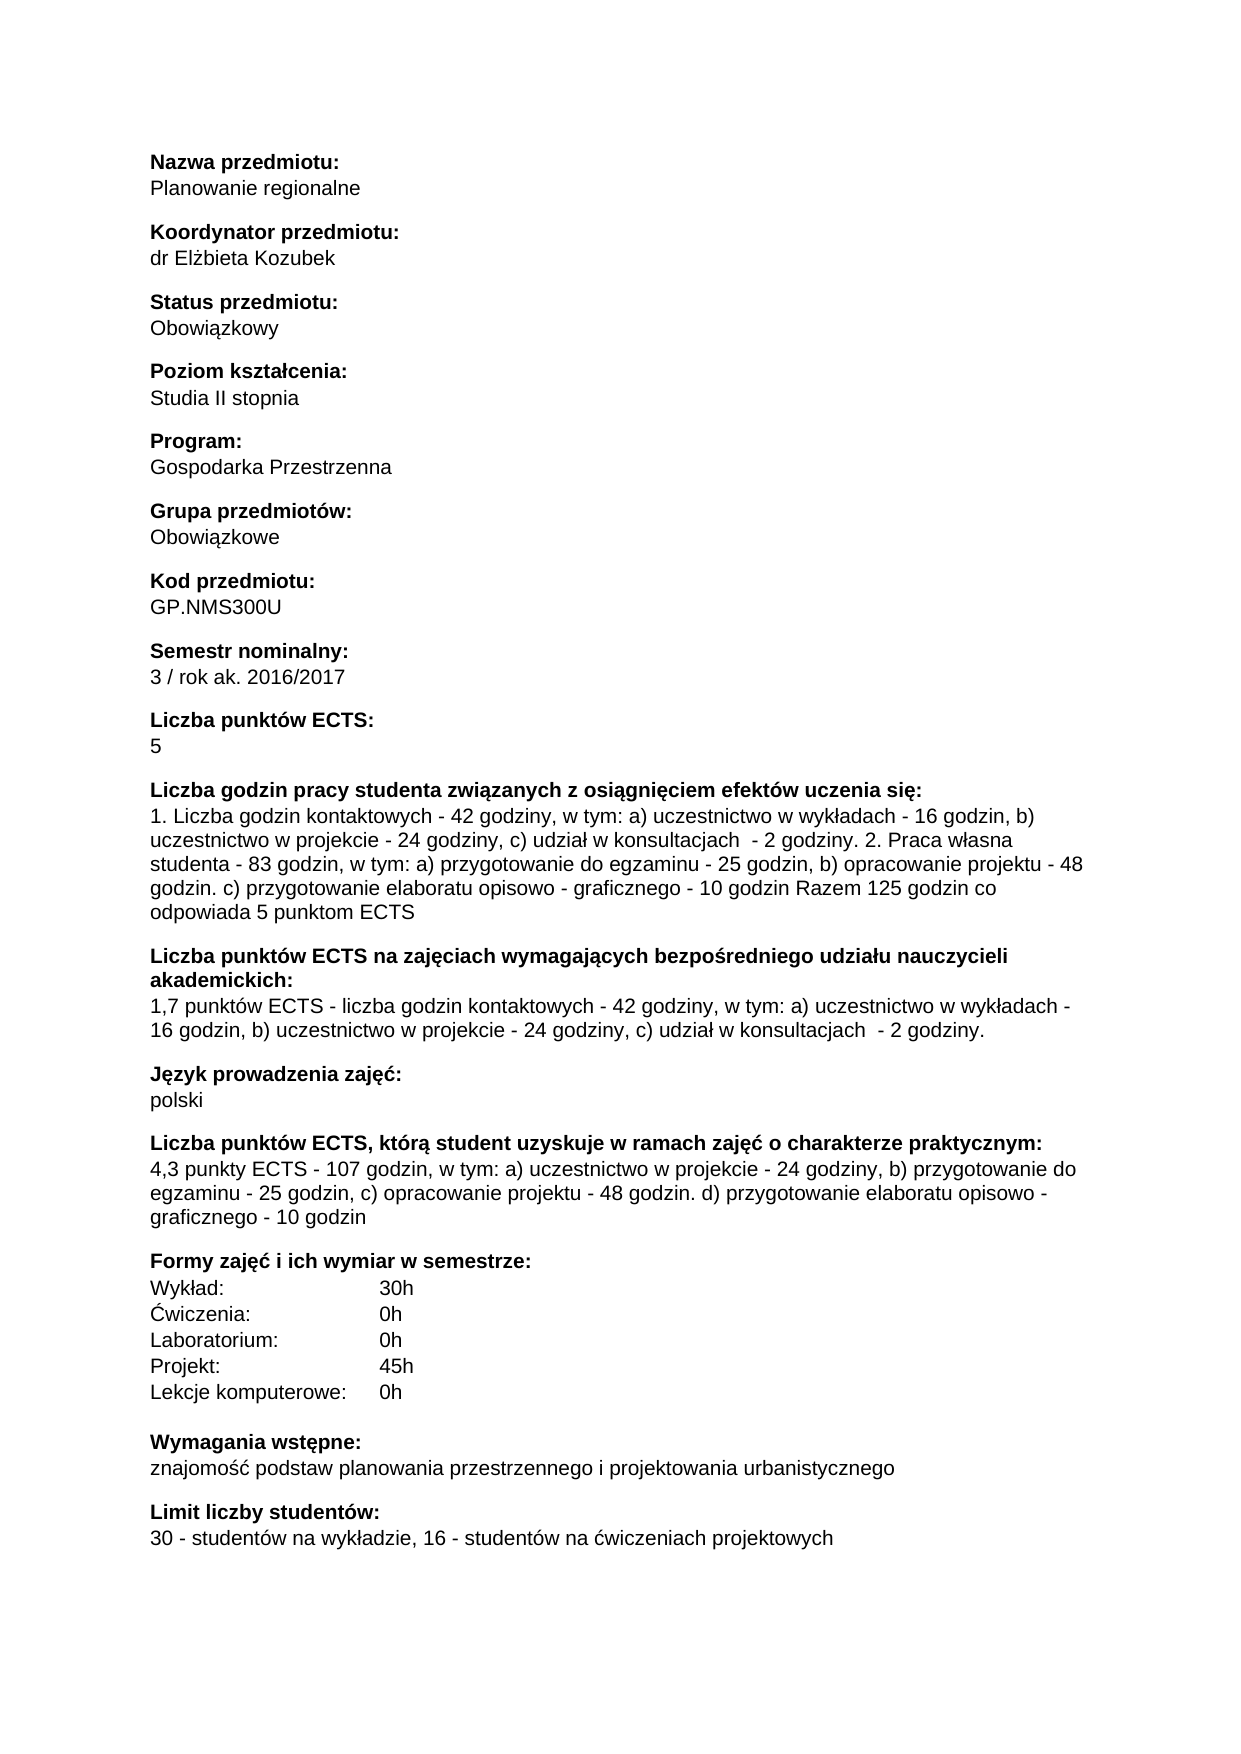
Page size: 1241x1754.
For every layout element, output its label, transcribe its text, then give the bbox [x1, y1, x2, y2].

text Kod przedmiotu: [150, 569, 1090, 593]
text Nazwa przedmiotu: [150, 150, 1090, 174]
text 3 / rok ak. 2016/2017 [150, 664, 1090, 688]
text Limit liczby studentów: [150, 1499, 1090, 1523]
text Liczba punktów ECTS: [150, 708, 1090, 732]
text Poziom kształcenia: [150, 359, 1090, 383]
text 30 - studentów na wykładzie, 16 - studentów na ćwiczeniach projektowych [150, 1526, 1090, 1549]
text Program: [150, 429, 1090, 453]
table_header Wykład: [140, 1276, 367, 1300]
text Koordynator przedmiotu: [150, 220, 1090, 244]
table_cell 45h [369, 1352, 597, 1378]
table_header 30h [369, 1276, 597, 1300]
text Planowanie regionalne [150, 176, 1090, 200]
text GP.NMS300U [150, 595, 1090, 619]
text Status przedmiotu: [150, 289, 1090, 313]
text Obowiązkowy [150, 316, 1090, 339]
text Liczba punktów ECTS na zajęciach wymagających bezpośredniego udziału nauczycieli akademickich: [150, 944, 1090, 992]
text Liczba godzin pracy studenta związanych z osiągnięciem efektów uczenia się: [150, 778, 1090, 802]
table_cell 0h [369, 1326, 597, 1352]
text Liczba punktów ECTS, którą student uzyskuje w ramach zajęć o charakterze praktycznym: [150, 1131, 1090, 1155]
text 1. Liczba godzin kontaktowych - 42 godziny, w tym: a) uczestnictwo w wykładach - 16 godzin, b) uczestnictwo w projekcie - 24 godziny, c) udział w konsultacjach - 2 godziny. 2. Praca własna studenta - 83 godzin, w tym: a) przygotowanie do egzaminu - 25 godzin, b) opracowanie projektu - 48 godzin. c) przygotowanie elaboratu opisowo - graficznego - 10 godzin Razem 125 godzin co odpowiada 5 punktom ECTS [150, 804, 1090, 924]
table_cell 0h [369, 1378, 597, 1404]
text 4,3 punkty ECTS - 107 godzin, w tym: a) uczestnictwo w projekcie - 24 godziny, b) przygotowanie do egzaminu - 25 godzin, c) opracowanie projektu - 48 godzin. d) przygotowanie elaboratu opisowo - graficznego - 10 godzin [150, 1157, 1090, 1229]
table_cell Projekt: [140, 1354, 367, 1378]
text Semestr nominalny: [150, 638, 1090, 662]
text dr Elżbieta Kozubek [150, 246, 1090, 270]
table_cell Ćwiczenia: [140, 1302, 367, 1326]
text Język prowadzenia zajęć: [150, 1061, 1090, 1085]
table_cell 0h [369, 1300, 597, 1326]
text 5 [150, 734, 1090, 758]
text Gospodarka Przestrzenna [150, 455, 1090, 479]
text Formy zajęć i ich wymiar w semestrze: [150, 1249, 1090, 1273]
text Grupa przedmiotów: [150, 499, 1090, 523]
text Obowiązkowe [150, 525, 1090, 549]
text znajomość podstaw planowania przestrzennego i projektowania urbanistycznego [150, 1456, 1090, 1480]
table_cell Laboratorium: [140, 1328, 367, 1352]
text 1,7 punktów ECTS - liczba godzin kontaktowych - 42 godziny, w tym: a) uczestnictwo w wykładach - 16 godzin, b) uczestnictwo w projekcie - 24 godziny, c) udział w konsultacjach - 2 godziny. [150, 994, 1090, 1042]
table_cell Lekcje komputerowe: [140, 1380, 367, 1404]
text polski [150, 1087, 1090, 1111]
text Wymagania wstępne: [150, 1430, 1090, 1454]
text Studia II stopnia [150, 385, 1090, 409]
